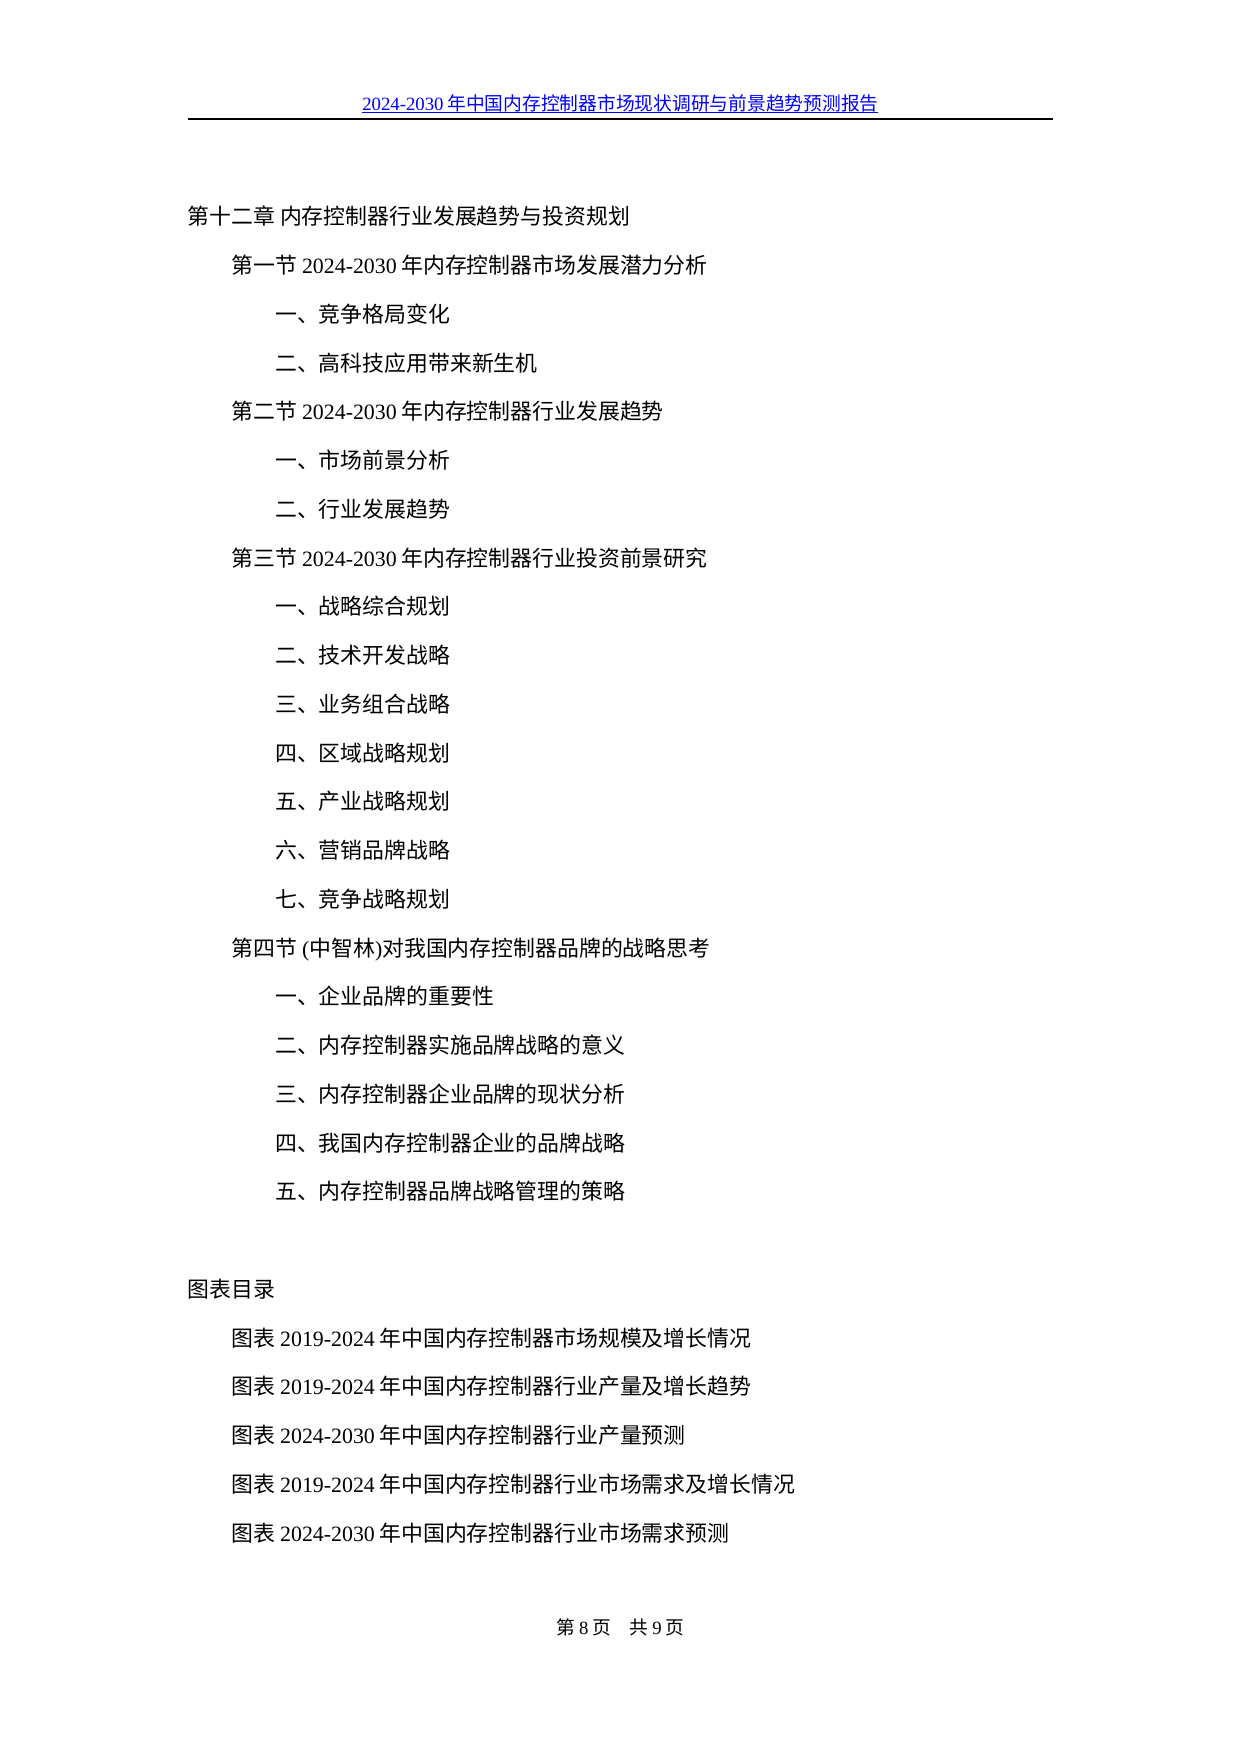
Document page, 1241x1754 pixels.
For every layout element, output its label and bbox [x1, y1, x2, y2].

text [187, 150, 1053, 1548]
